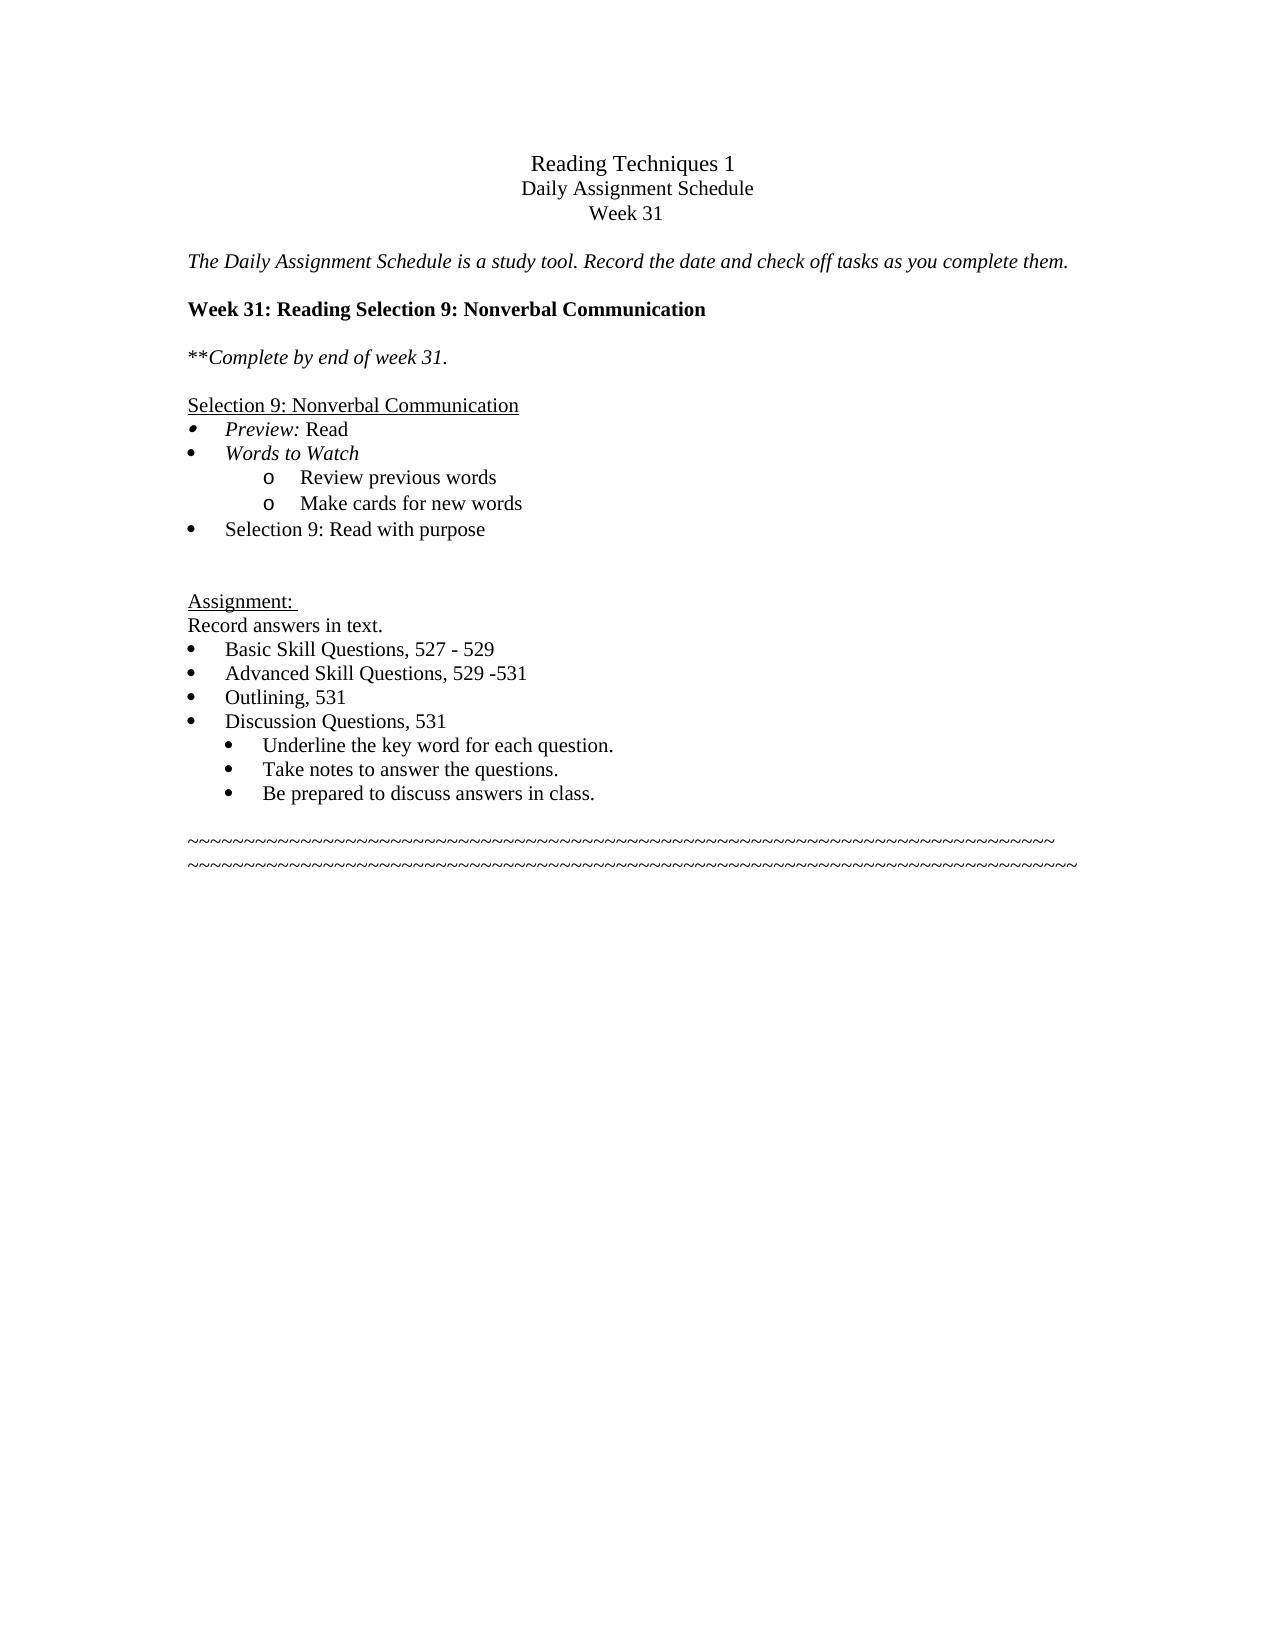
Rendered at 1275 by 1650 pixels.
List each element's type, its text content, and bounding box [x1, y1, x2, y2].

text Week 31 [187, 200, 1087, 224]
text Record answers in text. [187, 613, 1087, 637]
text Week 31: Reading Selection 9: Nonverbal Communication [187, 297, 1087, 321]
list Review previous words [262, 465, 1087, 491]
list Words to Watch [187, 441, 1087, 465]
list Basic Skill Questions, 527 - 529 [187, 637, 1087, 661]
list Preview: Read [187, 417, 1087, 441]
text Daily Assignment Schedule [187, 176, 1087, 200]
list Take notes to answer the questions. [225, 757, 1087, 781]
list Make cards for new words [262, 491, 1087, 517]
list Underline the key word for each question. [225, 733, 1087, 757]
list Discussion Questions, 531 [187, 709, 1087, 733]
text ~~~~~~~~~~~~~~~~~~~~~~~~~~~~~~~~~~~~~~~~~~~~~~~~~~~~~~~~~~~~~~~~~~~~~~~~~~~~~~~ [187, 853, 1087, 877]
list Advanced Skill Questions, 529 -531 [187, 661, 1087, 685]
text Assignment: [187, 589, 1087, 613]
text Reading Techniques 1 [187, 150, 1087, 176]
text Selection 9: Nonverbal Communication [187, 393, 1087, 417]
list Outlining, 531 [187, 685, 1087, 709]
text The Daily Assignment Schedule is a study tool. Record the date and check off tasks as you complete them. [187, 248, 1087, 273]
text ~~~~~~~~~~~~~~~~~~~~~~~~~~~~~~~~~~~~~~~~~~~~~~~~~~~~~~~~~~~~~~~~~~~~~~~~~~~~~ [187, 829, 1087, 853]
text **Complete by end of week 31. [187, 345, 1087, 369]
list Be prepared to discuss answers in class. [225, 781, 1087, 805]
list Selection 9: Read with purpose [187, 517, 1087, 541]
